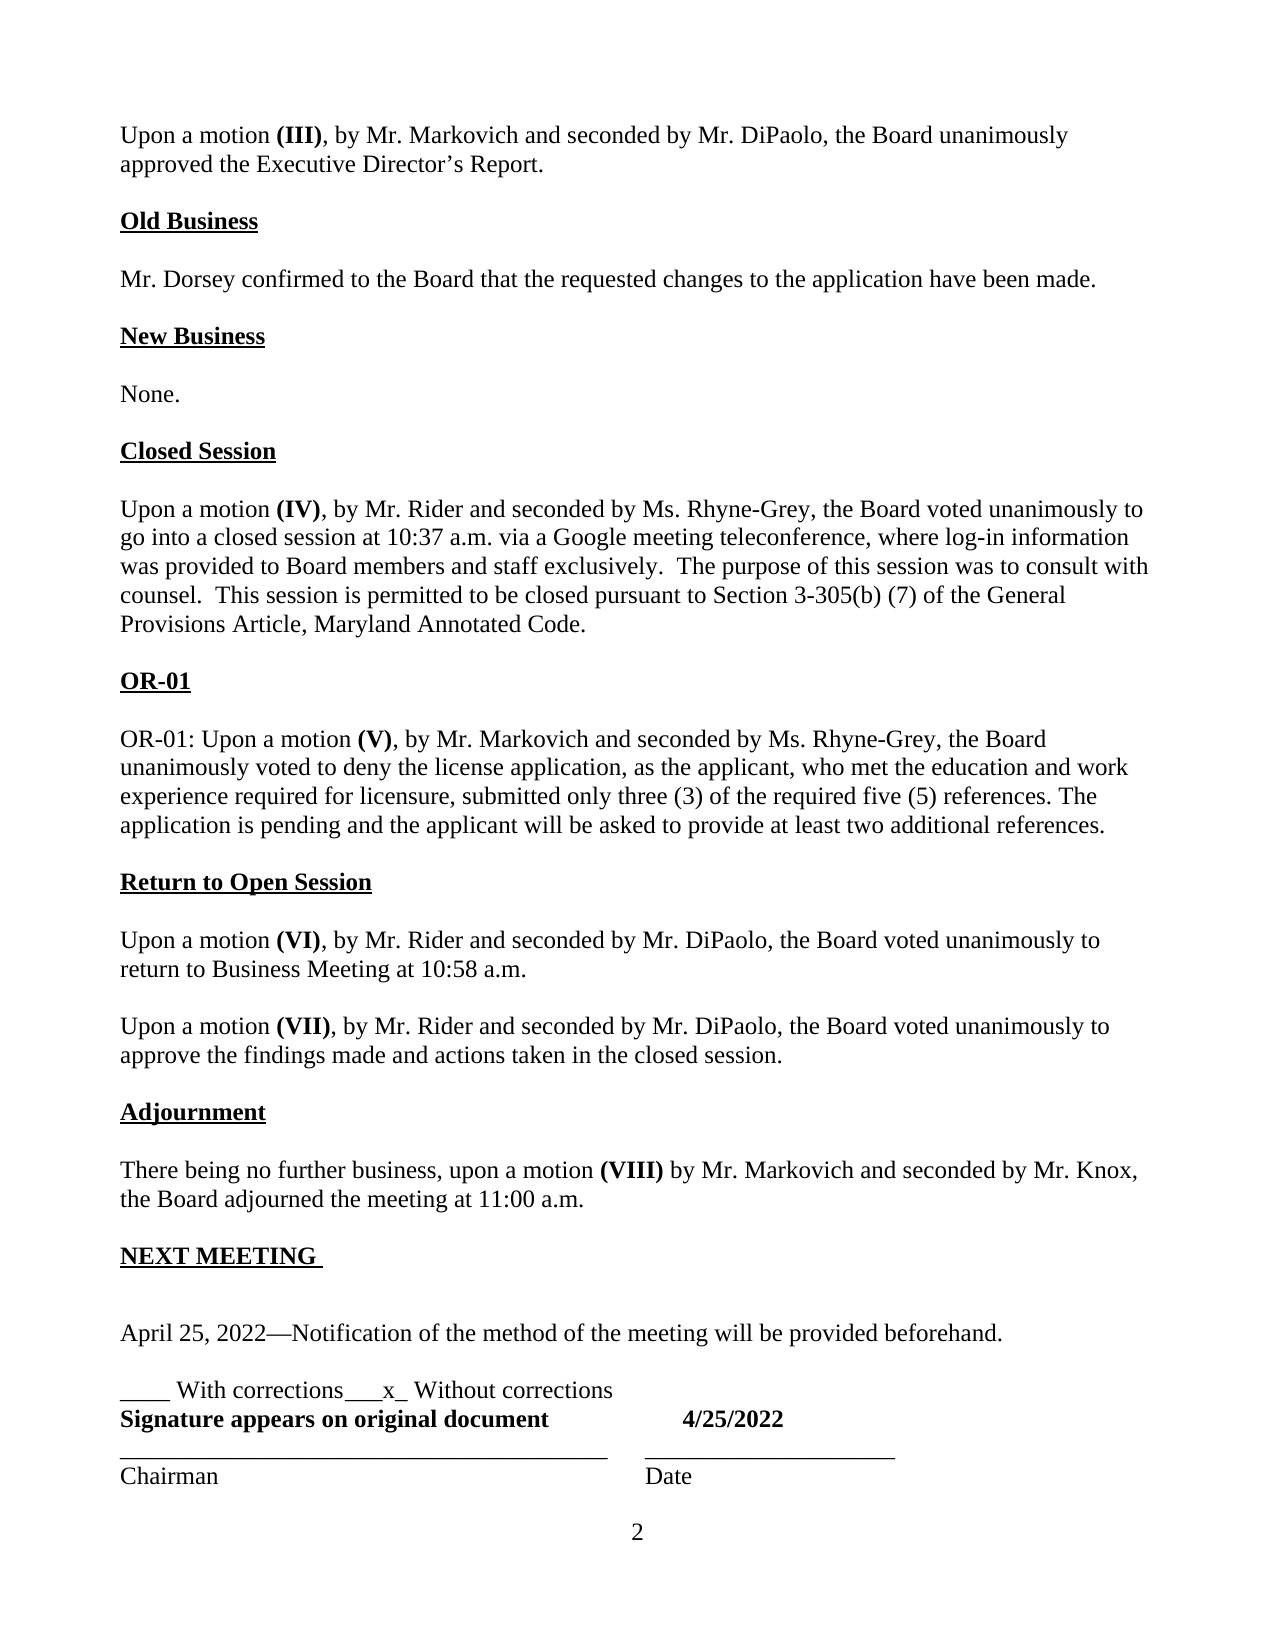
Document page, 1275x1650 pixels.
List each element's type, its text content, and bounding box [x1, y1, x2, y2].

text New Business [120, 321, 1155, 350]
text Upon a motion (III), by Mr. Markovich and seconded by Mr. DiPaolo, the Board unanimously approved the Executive Director’s Report. [120, 120, 1155, 177]
text OR-01: Upon a motion (V), by Mr. Markovich and seconded by Ms. Rhyne-Grey, the Board unanimously voted to deny the license application, as the applicant, who met the education and work experience required for licensure, submitted only three (3) of the required five (5) references. The application is pending and the applicant will be asked to provide at least two additional references. [120, 724, 1155, 839]
text _______________________________________ ____________________ [120, 1433, 1155, 1461]
text Upon a motion (VI), by Mr. Rider and seconded by Mr. DiPaolo, the Board voted unanimously to return to Business Meeting at 10:58 a.m. [120, 925, 1155, 982]
text Signature appears on original document 4/25/2022 [120, 1404, 1155, 1433]
text Return to Open Session [120, 867, 1155, 896]
text Upon a motion (VII), by Mr. Rider and seconded by Mr. DiPaolo, the Board voted unanimously to approve the findings made and actions taken in the closed session. [120, 1011, 1155, 1069]
text ____ With corrections ___x_ Without corrections [120, 1375, 1155, 1404]
text OR-01 [120, 666, 1155, 695]
text There being no further business, upon a motion (VIII) by Mr. Markovich and seconded by Mr. Knox, the Board adjourned the meeting at 11:00 a.m. [120, 1155, 1147, 1212]
text Chairman Date [120, 1461, 1155, 1490]
text Adjournment [120, 1097, 1155, 1126]
text None. [120, 379, 1155, 407]
text Upon a motion (IV), by Mr. Rider and seconded by Ms. Rhyne-Grey, the Board voted unanimously to go into a closed session at 10:37 a.m. via a Google meeting teleconference, where log-in information was provided to Board members and staff exclusively. The purpose of this session was to consult with counsel. This session is permitted to be closed pursuant to Section 3-305(b) (7) of the General Provisions Article, Maryland Annotated Code. [120, 494, 1155, 637]
text April 25, 2022—Notification of the method of the meeting will be provided beforehand. [120, 1318, 1155, 1346]
text Old Business [120, 206, 1155, 235]
text Mr. Dorsey confirmed to the Board that the requested changes to the application have been made. [120, 264, 1155, 292]
text Closed Session [120, 436, 1155, 465]
text NEXT MEETING [120, 1241, 1155, 1270]
